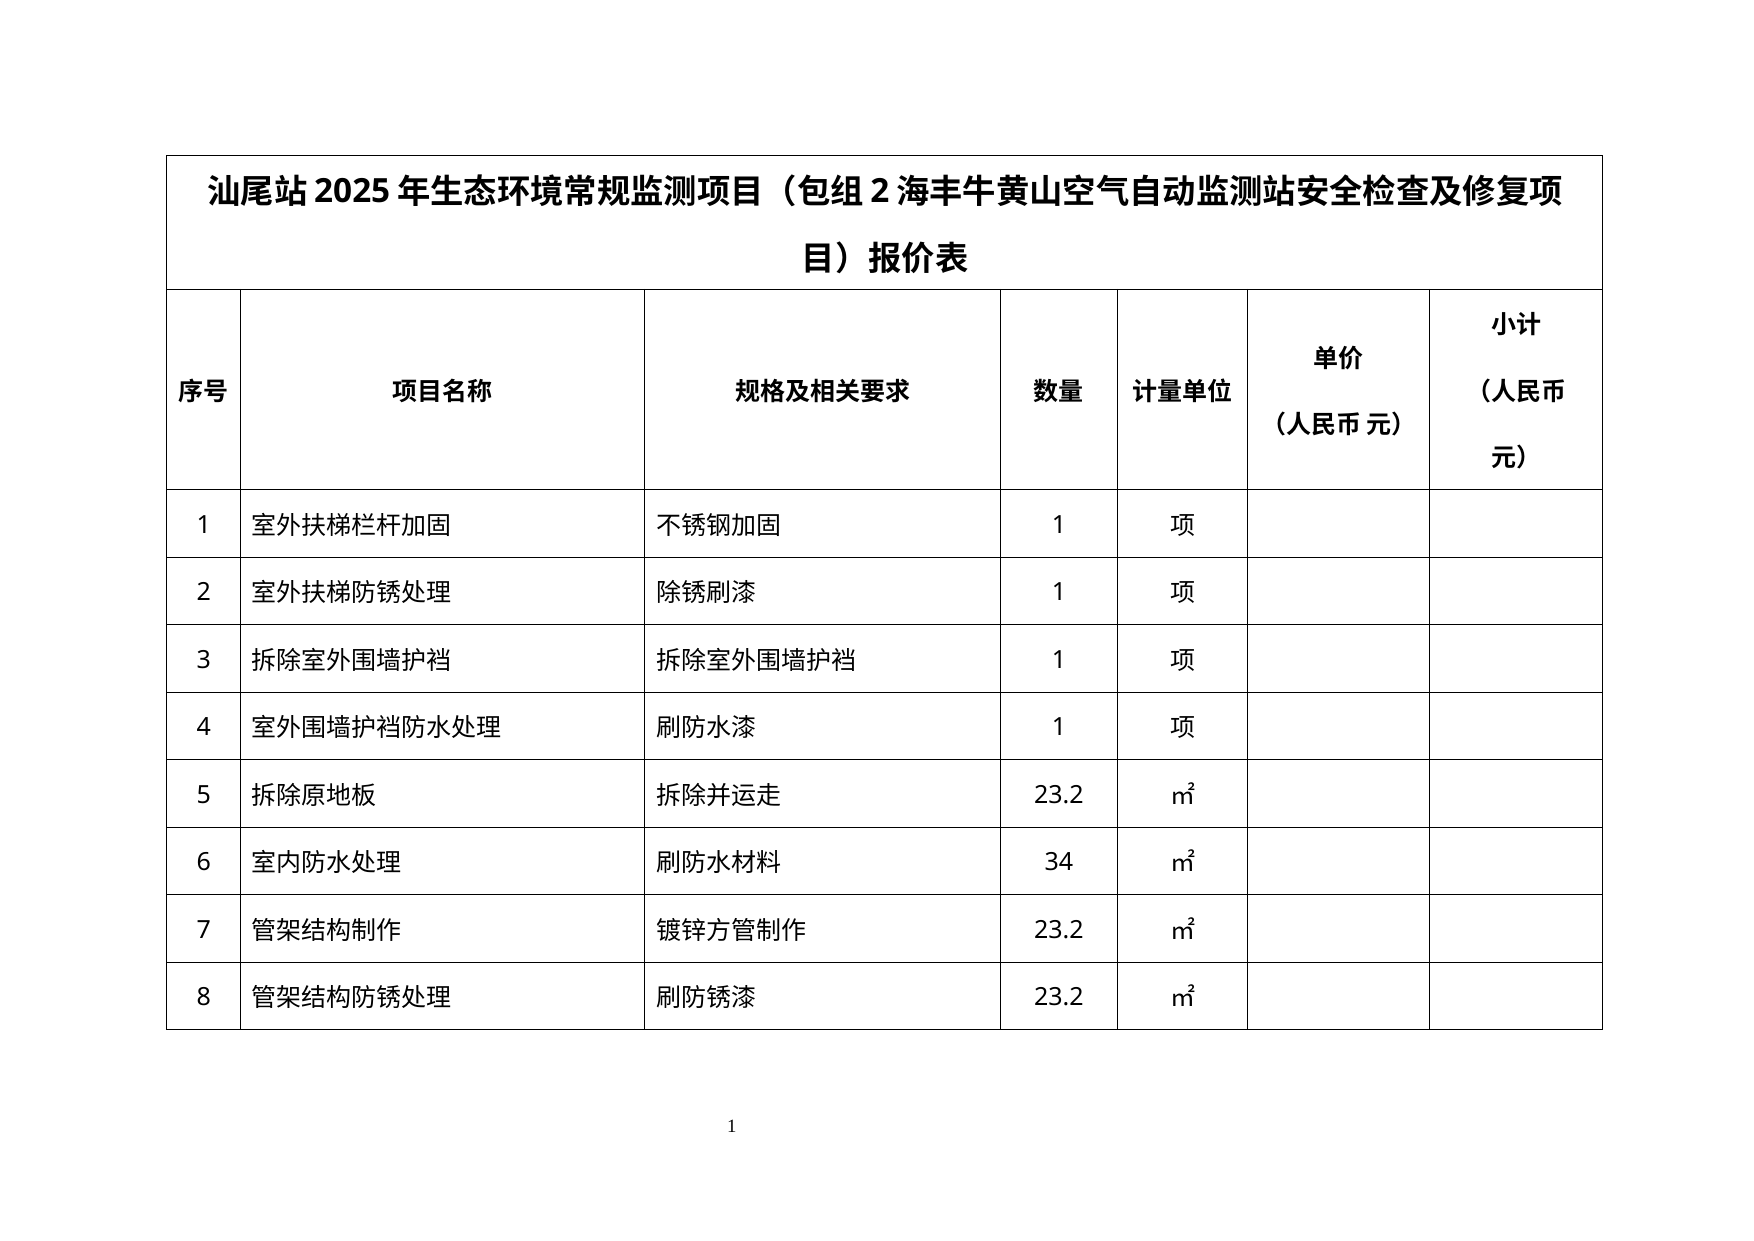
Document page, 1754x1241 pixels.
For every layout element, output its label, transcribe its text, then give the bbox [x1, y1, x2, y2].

table_cell [1430, 828, 1602, 894]
table_cell [1430, 490, 1602, 557]
table_cell 6 [167, 828, 240, 894]
table_cell 7 [167, 895, 240, 962]
table_cell 8 [167, 963, 240, 1029]
table_cell 项 [1118, 490, 1247, 557]
table_cell 拆除室外围墙护裆 [241, 625, 644, 692]
table_cell 拆除并运走 [645, 760, 1000, 827]
table_cell ㎡ [1118, 963, 1247, 1029]
table_cell 单价 （人民币 元） [1248, 290, 1429, 489]
table_cell 刷防水材料 [645, 828, 1000, 894]
table_cell 项目名称 [241, 290, 644, 489]
table_cell ㎡ [1118, 828, 1247, 894]
table_cell [1248, 760, 1429, 827]
table_cell 刷防水漆 [645, 693, 1000, 759]
table_cell [1248, 490, 1429, 557]
table_cell 项 [1118, 558, 1247, 624]
table_cell 数量 [1001, 290, 1117, 489]
table_cell 不锈钢加固 [645, 490, 1000, 557]
table_cell 管架结构防锈处理 [241, 963, 644, 1029]
table_cell [1248, 895, 1429, 962]
table_cell [1248, 558, 1429, 624]
table_cell 34 [1001, 828, 1117, 894]
table_cell 镀锌方管制作 [645, 895, 1000, 962]
table_cell 项 [1118, 693, 1247, 759]
table_cell [1430, 558, 1602, 624]
table_cell 拆除原地板 [241, 760, 644, 827]
table_cell 1 [1001, 693, 1117, 759]
table_cell 2 [167, 558, 240, 624]
table_cell 1 [1001, 625, 1117, 692]
table_cell 3 [167, 625, 240, 692]
table_cell 室内防水处理 [241, 828, 644, 894]
table_cell 序号 [167, 290, 240, 489]
table_cell [1430, 895, 1602, 962]
table_header 汕尾站2025年生态环境常规监测项目（包组2海丰牛黄山空气自动监测站安全检查及修复项目）报价表 [167, 156, 1602, 289]
table_cell [1248, 693, 1429, 759]
table_cell [1430, 693, 1602, 759]
table_cell 刷防锈漆 [645, 963, 1000, 1029]
table_cell ㎡ [1118, 760, 1247, 827]
table_cell 23.2 [1001, 760, 1117, 827]
table_cell 规格及相关要求 [645, 290, 1000, 489]
table_cell 23.2 [1001, 895, 1117, 962]
table_cell 1 [1001, 490, 1117, 557]
table_cell [1430, 760, 1602, 827]
table_cell 室外扶梯防锈处理 [241, 558, 644, 624]
table_cell [1248, 625, 1429, 692]
table_cell 4 [167, 693, 240, 759]
table_cell 1 [167, 490, 240, 557]
table_cell 除锈刷漆 [645, 558, 1000, 624]
table_cell 管架结构制作 [241, 895, 644, 962]
table_cell 5 [167, 760, 240, 827]
table_cell [1248, 963, 1429, 1029]
table_cell 计量单位 [1118, 290, 1247, 489]
table_cell 小计 （人民币 元） [1430, 290, 1602, 489]
table_cell [1430, 963, 1602, 1029]
table_cell 室外扶梯栏杆加固 [241, 490, 644, 557]
table_cell 拆除室外围墙护裆 [645, 625, 1000, 692]
table_cell 室外围墙护裆防水处理 [241, 693, 644, 759]
table_cell [1430, 625, 1602, 692]
table_cell ㎡ [1118, 895, 1247, 962]
table_cell 项 [1118, 625, 1247, 692]
table_cell 23.2 [1001, 963, 1117, 1029]
table_cell 1 [1001, 558, 1117, 624]
table_cell [1248, 828, 1429, 894]
